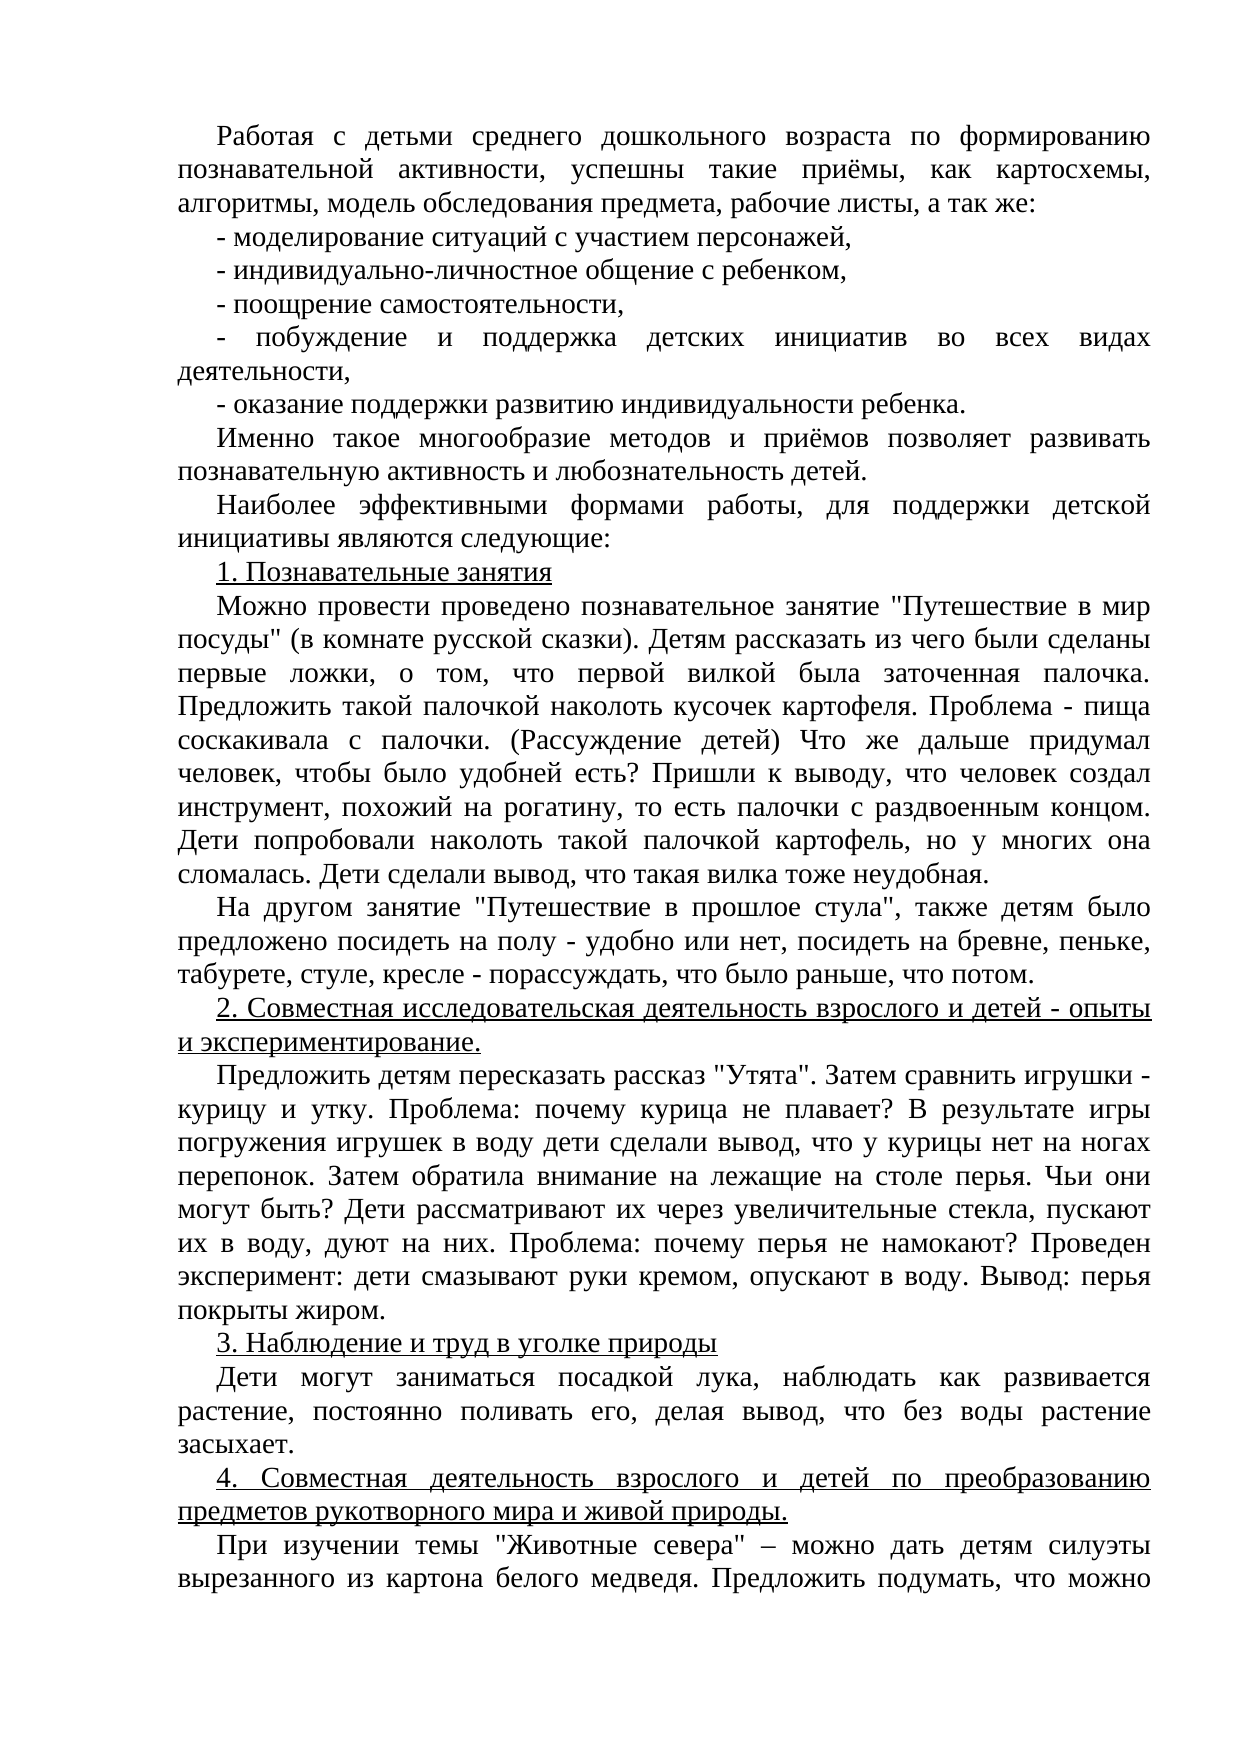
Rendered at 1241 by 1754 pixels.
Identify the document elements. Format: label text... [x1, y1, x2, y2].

text Работая с детьми среднего дошкольного возраста по формированию познавательной активности, успешны такие приёмы, как картосхемы, алгоритмы, модель обследования предмета, рабочие листы, а так же: [177, 118, 1152, 219]
text На другом занятие "Путешествие в прошлое стула", также детям было предложено посидеть на полу - удобно или нет, посидеть на бревне, пеньке, табурете, стуле, кресле - порассуждать, что было раньше, что потом. [177, 889, 1152, 990]
text Именно такое многообразие методов и приёмов позволяет развивать познавательную активность и любознательность детей. [177, 420, 1152, 487]
text - оказание поддержки развитию индивидуальности ребенка. [177, 386, 1152, 420]
text - побуждение и поддержка детских инициатив во всех видах деятельности, [177, 319, 1152, 386]
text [177, 1527, 1152, 1594]
text Дети могут заниматься посадкой лука, наблюдать как развивается растение, постоянно поливать его, делая вывод, что без воды растение засыхает. [177, 1359, 1152, 1460]
text - поощрение самостоятельности, [177, 286, 1152, 319]
text Наиболее эффективными формами работы, для поддержки детской инициативы являются следующие: [177, 487, 1152, 554]
text 2. Совместная исследовательская деятельность взрослого и детей - опыты и экспериментирование. [177, 990, 1152, 1057]
text 3. Наблюдение и труд в уголке природы [177, 1326, 1152, 1359]
text - моделирование ситуаций с участием персонажей, [177, 219, 1152, 252]
text - индивидуально-личностное общение с ребенком, [177, 252, 1152, 286]
text 1. Познавательные занятия [177, 554, 1152, 588]
text Предложить детям пересказать рассказ "Утята". Затем сравнить игрушки - курицу и утку. Проблема: почему курица не плавает? В результате игры погружения игрушек в воду дети сделали вывод, что у курицы нет на ногах перепонок. Затем обратила внимание на лежащие на столе перья. Чьи они могут быть? Дети рассматривают их через увеличительные стекла, пускают их в воду, дуют на них. Проблема: почему перья не намокают? Проведен эксперимент: дети смазывают руки кремом, опускают в воду. Вывод: перья покрыты жиром. [177, 1057, 1152, 1326]
text Можно провести проведено познавательное занятие "Путешествие в мир посуды" (в комнате русской сказки). Детям рассказать из чего были сделаны первые ложки, о том, что первой вилкой была заточенная палочка. Предложить такой палочкой наколоть кусочек картофеля. Проблема - пища соскакивала с палочки. (Рассуждение детей) Что же дальше придумал человек, чтобы было удобней есть? Пришли к выводу, что человек создал инструмент, похожий на рогатину, то есть палочки с раздвоенным концом. Дети попробовали наколоть такой палочкой картофель, но у многих она сломалась. Дети сделали вывод, что такая вилка тоже неудобная. [177, 588, 1152, 889]
text 4. Совместная деятельность взрослого и детей по преобразованию предметов рукотворного мира и живой природы. [177, 1460, 1152, 1527]
